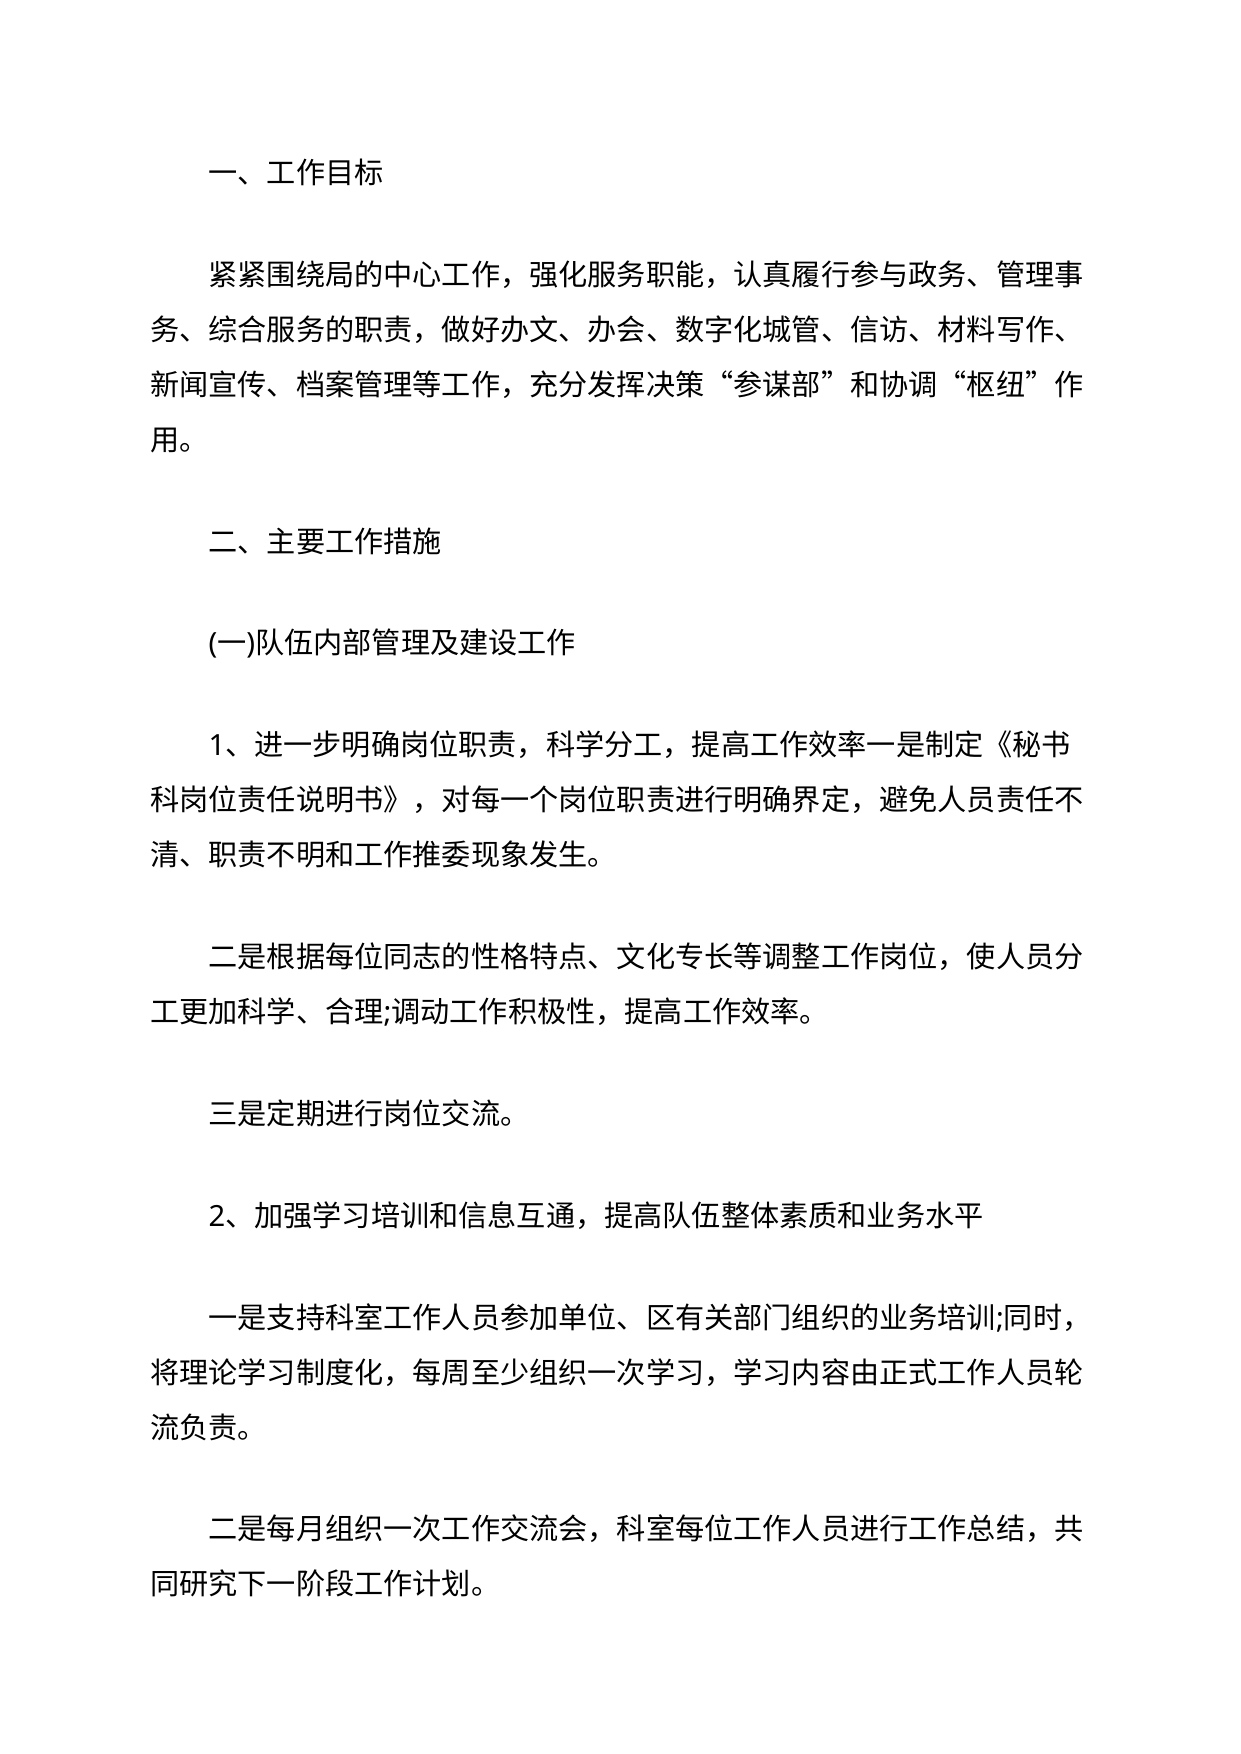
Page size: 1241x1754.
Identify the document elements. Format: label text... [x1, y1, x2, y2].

text 二、主要工作措施 [150, 518, 1090, 561]
text 一是支持科室工作人员参加单位、区有关部门组织的业务培训;同时，将理论学习制度化，每周至少组织一次学习，学习内容由正式工作人员轮流负责。 [150, 1294, 1090, 1446]
text (一)队伍内部管理及建设工作 [150, 620, 1090, 662]
text 1、进一步明确岗位职责，科学分工，提高工作效率一是制定《秘书科岗位责任说明书》，对每一个岗位职责进行明确界定，避免人员责任不清、职责不明和工作推委现象发生。 [150, 722, 1090, 874]
text 2、加强学习培训和信息互通，提高队伍整体素质和业务水平 [150, 1192, 1090, 1235]
text 二是根据每位同志的性格特点、文化专长等调整工作岗位，使人员分工更加科学、合理;调动工作积极性，提高工作效率。 [150, 934, 1090, 1031]
text 一、工作目标 [150, 150, 1090, 192]
text 紧紧围绕局的中心工作，强化服务职能，认真履行参与政务、管理事务、综合服务的职责，做好办文、办会、数字化城管、信访、材料写作、新闻宣传、档案管理等工作，充分发挥决策“参谋部”和协调“枢纽”作用。 [150, 252, 1090, 459]
text 二是每月组织一次工作交流会，科室每位工作人员进行工作总结，共同研究下一阶段工作计划。 [150, 1506, 1090, 1603]
text 三是定期进行岗位交流。 [150, 1091, 1090, 1133]
